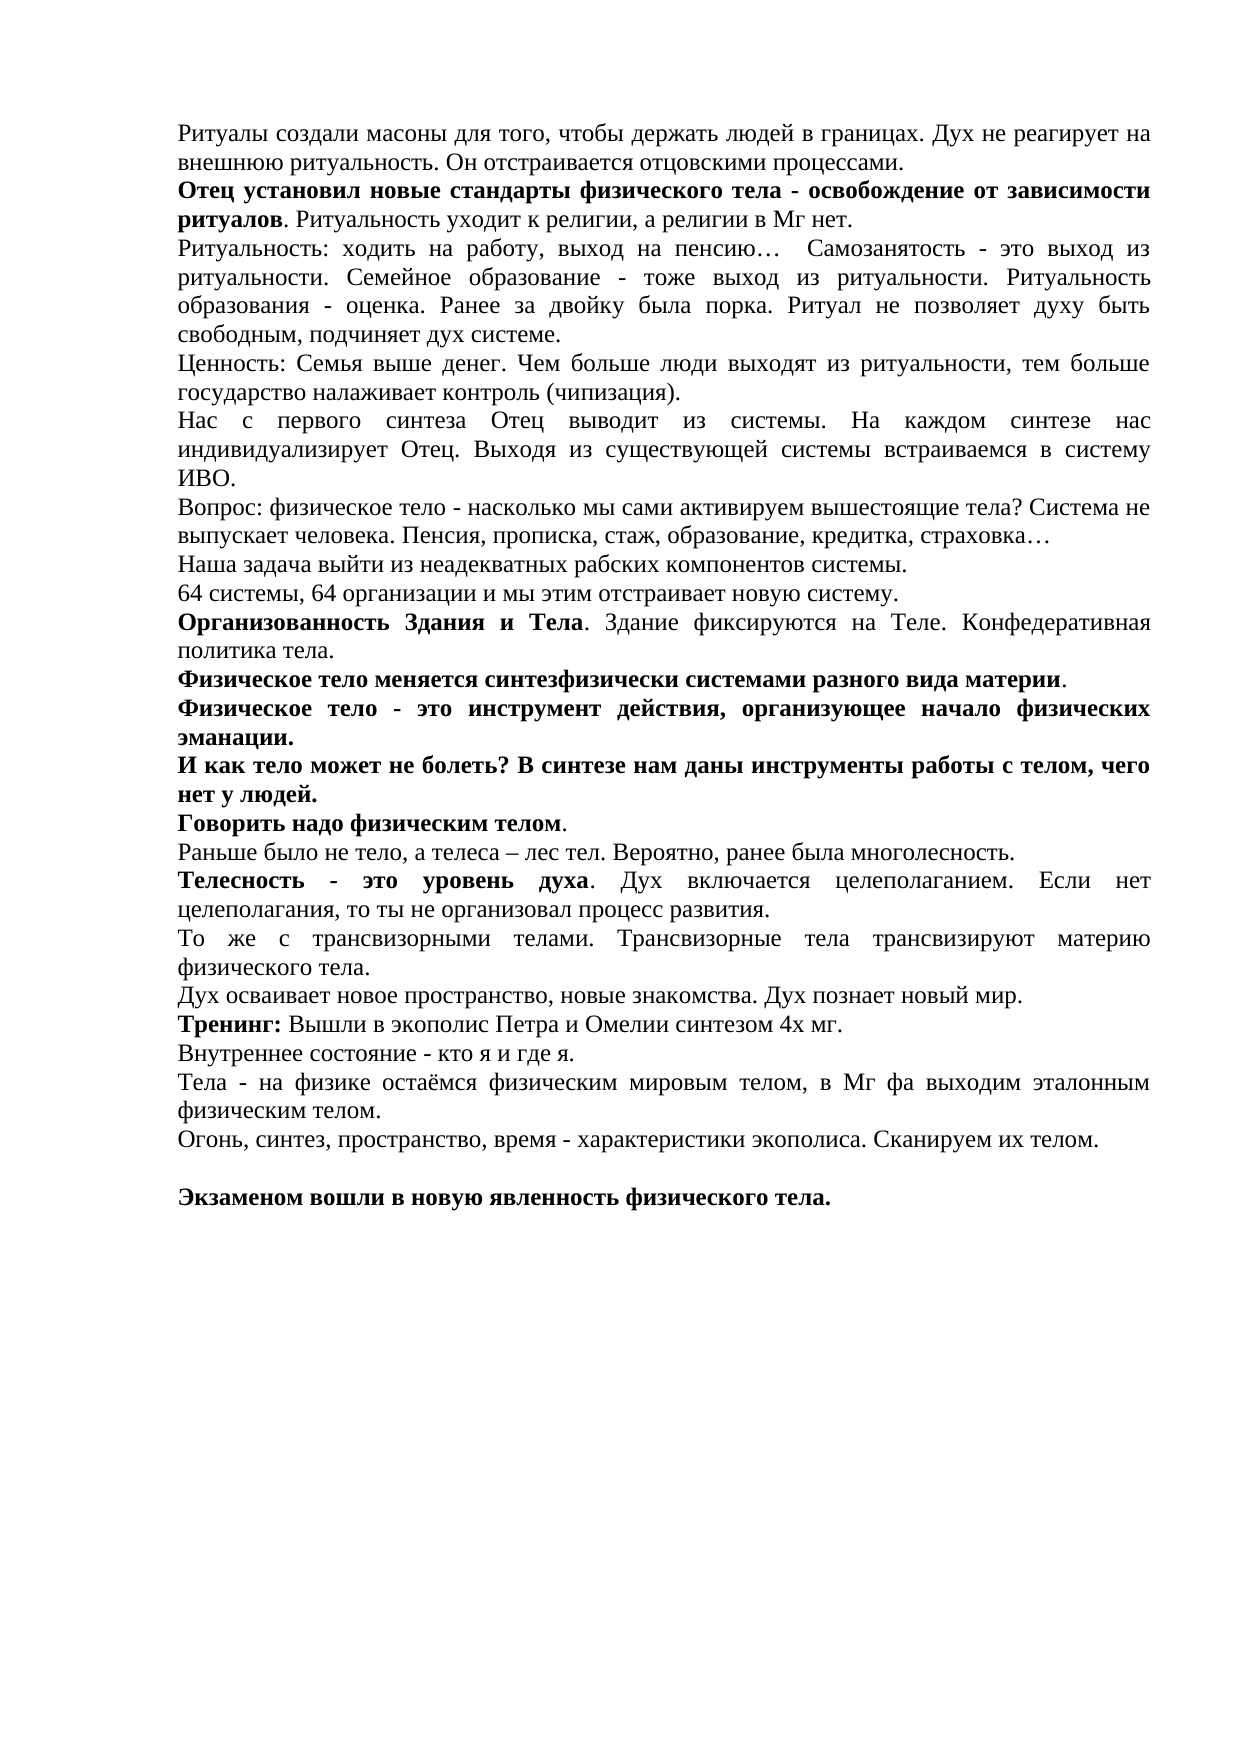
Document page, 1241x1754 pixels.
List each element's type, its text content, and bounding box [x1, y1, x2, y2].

text Раньше было не тело, а телеса – лес тел. Вероятно, ранее была многолесность. [177, 837, 1152, 866]
text Тела - на физике остаёмся физическим мировым телом, в Мг фа выходим эталонным физическим телом. [177, 1067, 1152, 1124]
text Внутреннее состояние - кто я и где я. [177, 1038, 1152, 1067]
text Физическое тело меняется синтезфизически системами разного вида материи. [177, 664, 1152, 693]
text Дух осваивает новое пространство, новые знакомства. Дух познает новый мир. [177, 981, 1152, 1009]
text Тренинг: Вышли в экополис Петра и Омелии синтезом 4х мг. [177, 1009, 1152, 1038]
text Ценность: Семья выше денег. Чем больше люди выходят из ритуальности, тем больше государство налаживает контроль (чипизация). [177, 348, 1152, 406]
text Телесность - это уровень духа. Дух включается целеполаганием. Если нет целеполагания, то ты не организовал процесс развития. [177, 866, 1152, 923]
text Физическое тело - это инструмент действия, организующее начало физических эманации. [177, 693, 1152, 751]
text То же с трансвизорными телами. Трансвизорные тела трансвизируют материю физического тела. [177, 923, 1152, 981]
text Наша задача выйти из неадекватных рабских компонентов системы. [177, 549, 1152, 578]
text Экзаменом вошли в новую явленность физического тела. [177, 1182, 1152, 1211]
text И как тело может не болеть? В синтезе нам даны инструменты работы с телом, чего нет у людей. [177, 751, 1152, 808]
text Ритуалы создали масоны для того, чтобы держать людей в границах. Дух не реагирует на внешнюю ритуальность. Он отстраивается отцовскими процессами. [177, 118, 1152, 176]
text Нас с первого синтеза Отец выводит из системы. На каждом синтезе нас индивидуализирует Отец. Выходя из существующей системы встраиваемся в систему ИВО. [177, 406, 1152, 492]
text Огонь, синтез, пространство, время - характеристики экополиса. Сканируем их телом. [177, 1124, 1152, 1153]
text 64 системы, 64 организации и мы этим отстраивает новую систему. [177, 578, 1152, 607]
text Ритуальность: ходить на работу, выход на пенсию… Самозанятость - это выход из ритуальности. Семейное образование - тоже выход из ритуальности. Ритуальность образования - оценка. Ранее за двойку была порка. Ритуал не позволяет духу быть свободным, подчиняет дух системе. [177, 233, 1152, 348]
text Организованность Здания и Тела. Здание фиксируются на Теле. Конфедеративная политика тела. [177, 607, 1152, 664]
text Говорить надо физическим телом. [177, 808, 1152, 837]
text Вопрос: физическое тело - насколько мы сами активируем вышестоящие тела? Система не выпускает человека. Пенсия, прописка, стаж, образование, кредитка, страховка… [177, 492, 1152, 549]
text Отец установил новые стандарты физического тела - освобождение от зависимости ритуалов. Ритуальность уходит к религии, а религии в Мг нет. [177, 176, 1152, 233]
